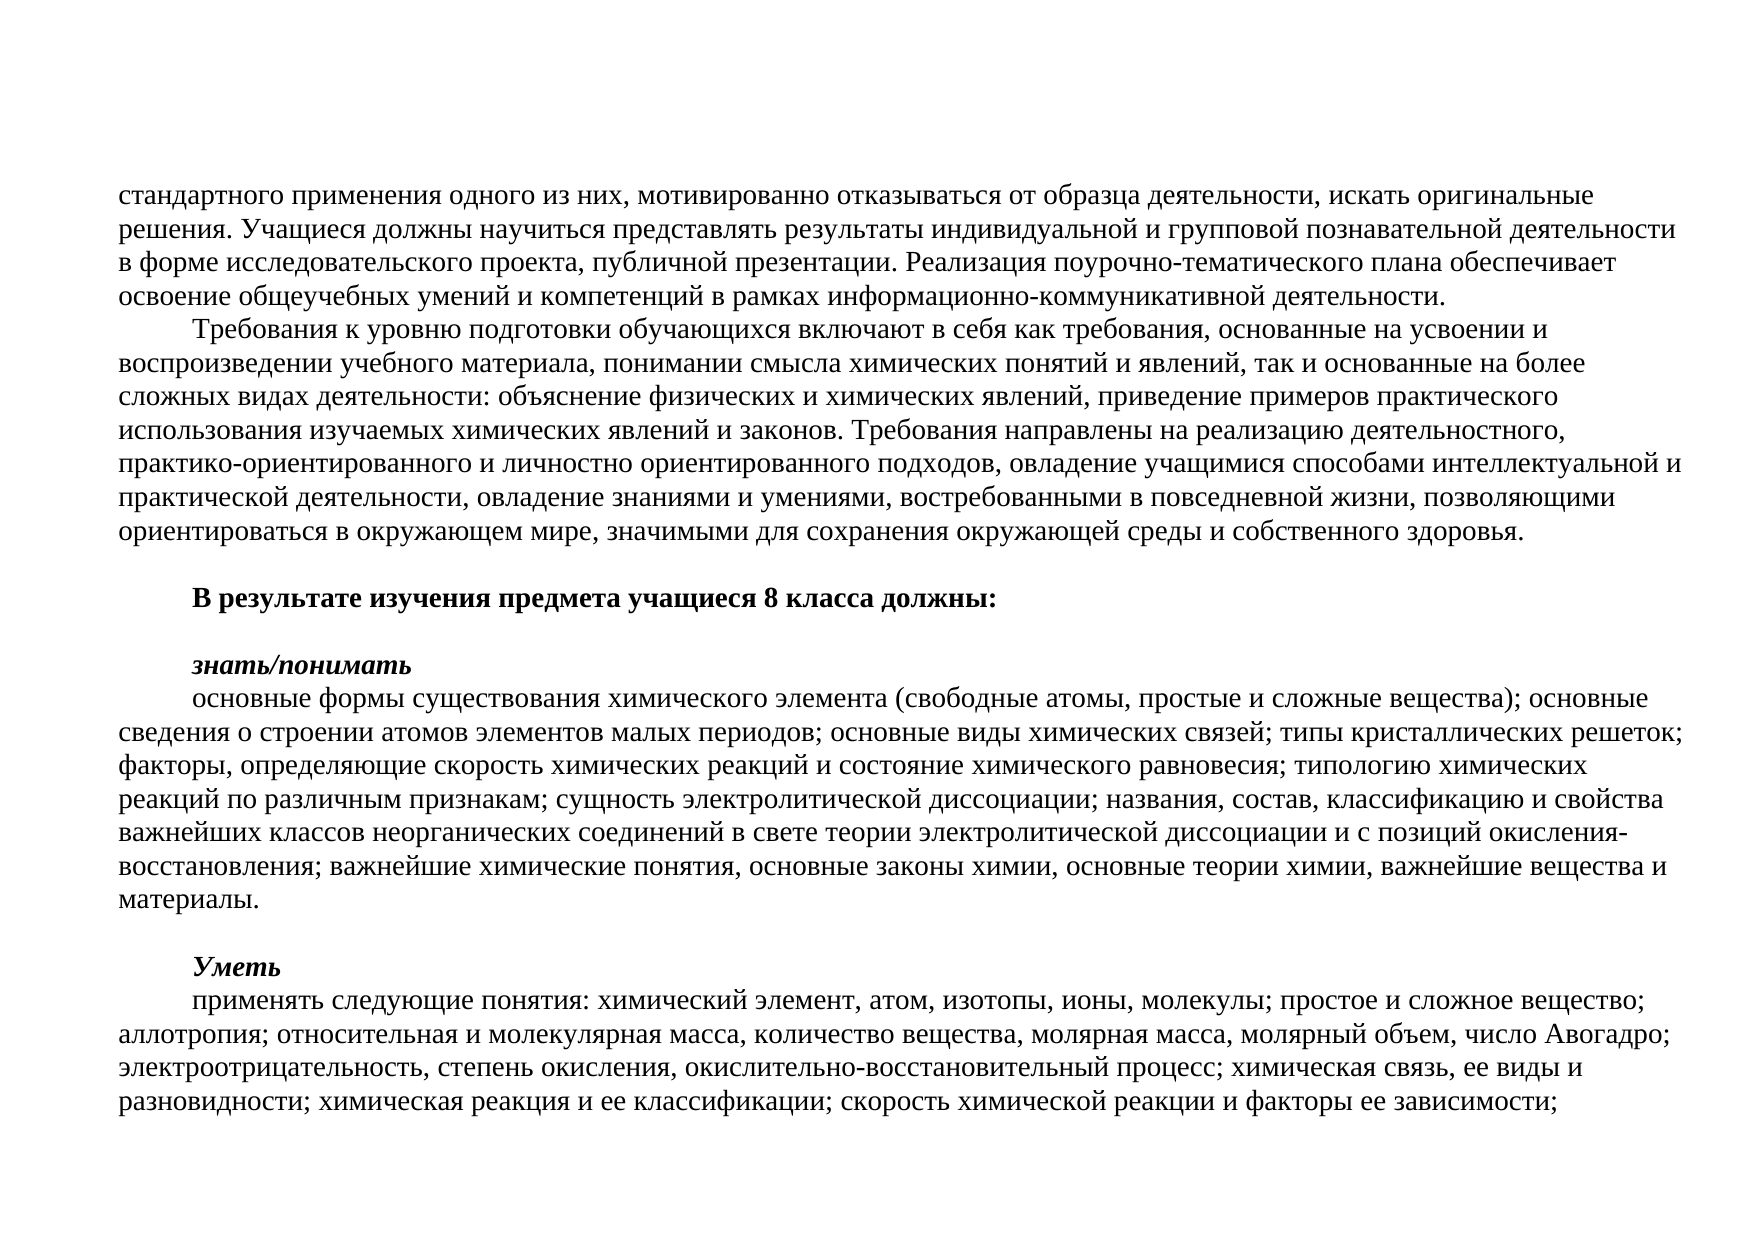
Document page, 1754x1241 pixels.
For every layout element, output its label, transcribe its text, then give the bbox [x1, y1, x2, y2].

text В результате изучения предмета учащиеся 8 класса должны: [118, 580, 1695, 613]
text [118, 982, 1695, 1116]
text основные формы существования химического элемента (свободные атомы, простые и сложные вещества); основные сведения о строении атомов элементов малых периодов; основные виды химических связей; типы кристаллических решеток; факторы, определяющие скорость химических реакций и состояние химического равновесия; типологию химических реакций по различным признакам; сущность электролитической диссоциации; названия, состав, классификацию и свойства важнейших классов неорганических соединений в свете теории электролитической диссоциации и с позиций окисления-восстановления; важнейшие химические понятия, основные законы химии, основные теории химии, важнейшие вещества и материалы. [118, 680, 1695, 915]
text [118, 177, 1695, 311]
text Уметь [118, 949, 1695, 982]
text знать/понимать [118, 647, 1695, 680]
text Требования к уровню подготовки обучающихся включают в себя как требования, основанные на усвоении и воспроизведении учебного материала, понимании смысла химических понятий и явлений, так и основанные на более сложных видах деятельности: объяснение физических и химических явлений, приведение примеров практического использования изучаемых химических явлений и законов. Требования направлены на реализацию деятельностного, практико-ориентированного и личностно ориентированного подходов, овладение учащимися способами интеллектуальной и практической деятельности, овладение знаниями и умениями, востребованными в повседневной жизни, позволяющими ориентироваться в окружающем мире, значимыми для сохранения окружающей среды и собственного здоровья. [118, 311, 1695, 546]
